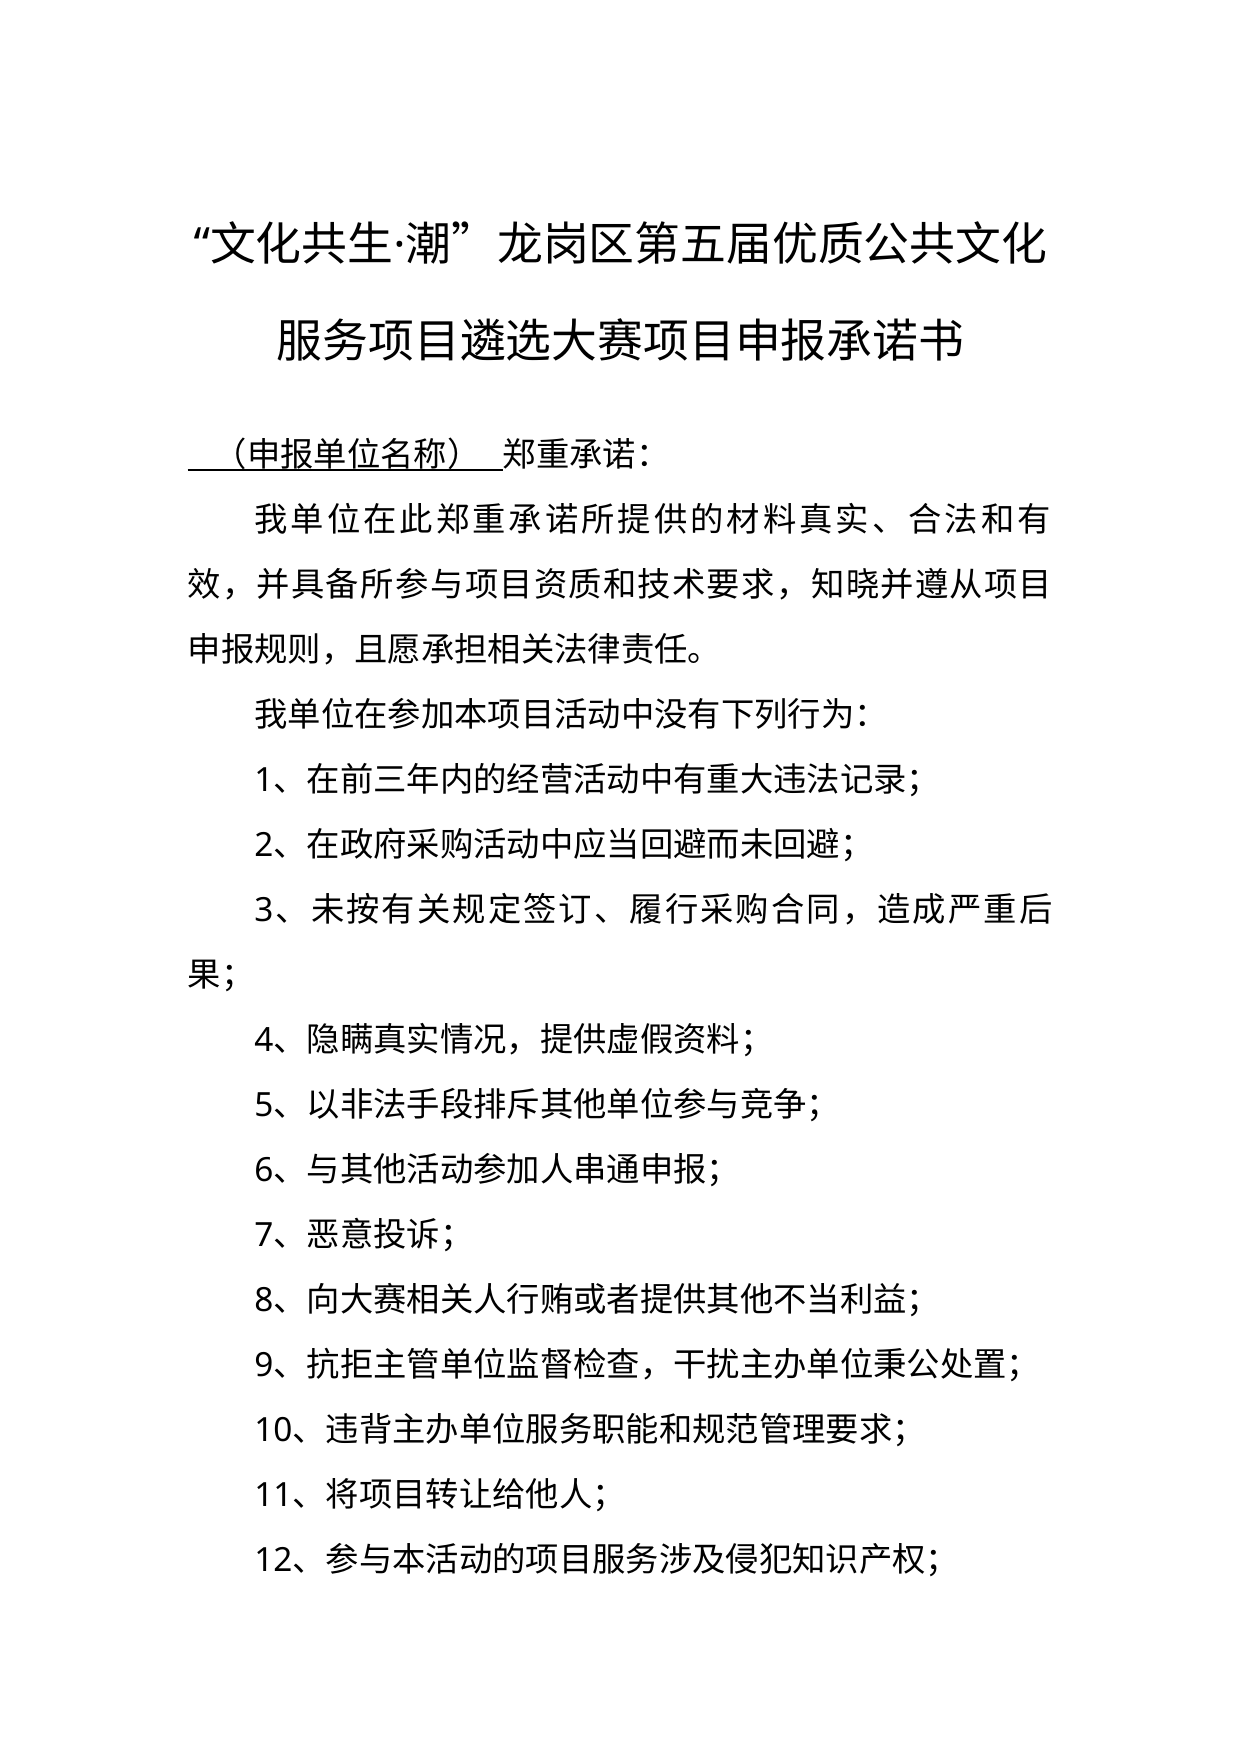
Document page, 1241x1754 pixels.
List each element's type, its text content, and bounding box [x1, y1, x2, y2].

list 10、违背主办单位服务职能和规范管理要求； [187, 1394, 1053, 1459]
list 我单位在参加本项目活动中没有下列行为： [187, 679, 1053, 744]
list 8、向大赛相关人行贿或者提供其他不当利益； [187, 1264, 1053, 1329]
text （申报单位名称） 郑重承诺： [187, 419, 1053, 484]
list 1、在前三年内的经营活动中有重大违法记录； [187, 744, 1053, 809]
list 6、与其他活动参加人串通申报； [187, 1134, 1053, 1199]
list 3、未按有关规定签订、履行采购合同，造成严重后果； [187, 874, 1053, 1004]
list 12、参与本活动的项目服务涉及侵犯知识产权； [187, 1524, 1053, 1589]
list 7、恶意投诉； [187, 1199, 1053, 1264]
text “文化共生·潮”龙岗区第五届优质公共文化服务项目遴选大赛项目申报承诺书 [187, 192, 1053, 387]
list 9、抗拒主管单位监督检查，干扰主办单位秉公处置； [187, 1329, 1053, 1394]
list 2、在政府采购活动中应当回避而未回避； [187, 809, 1053, 874]
list 我单位在此郑重承诺所提供的材料真实、合法和有效，并具备所参与项目资质和技术要求，知晓并遵从项目申报规则，且愿承担相关法律责任。 [187, 484, 1053, 679]
list 5、以非法手段排斥其他单位参与竞争； [187, 1069, 1053, 1134]
list 4、隐瞒真实情况，提供虚假资料； [187, 1004, 1053, 1069]
list 11、将项目转让给他人； [187, 1459, 1053, 1524]
